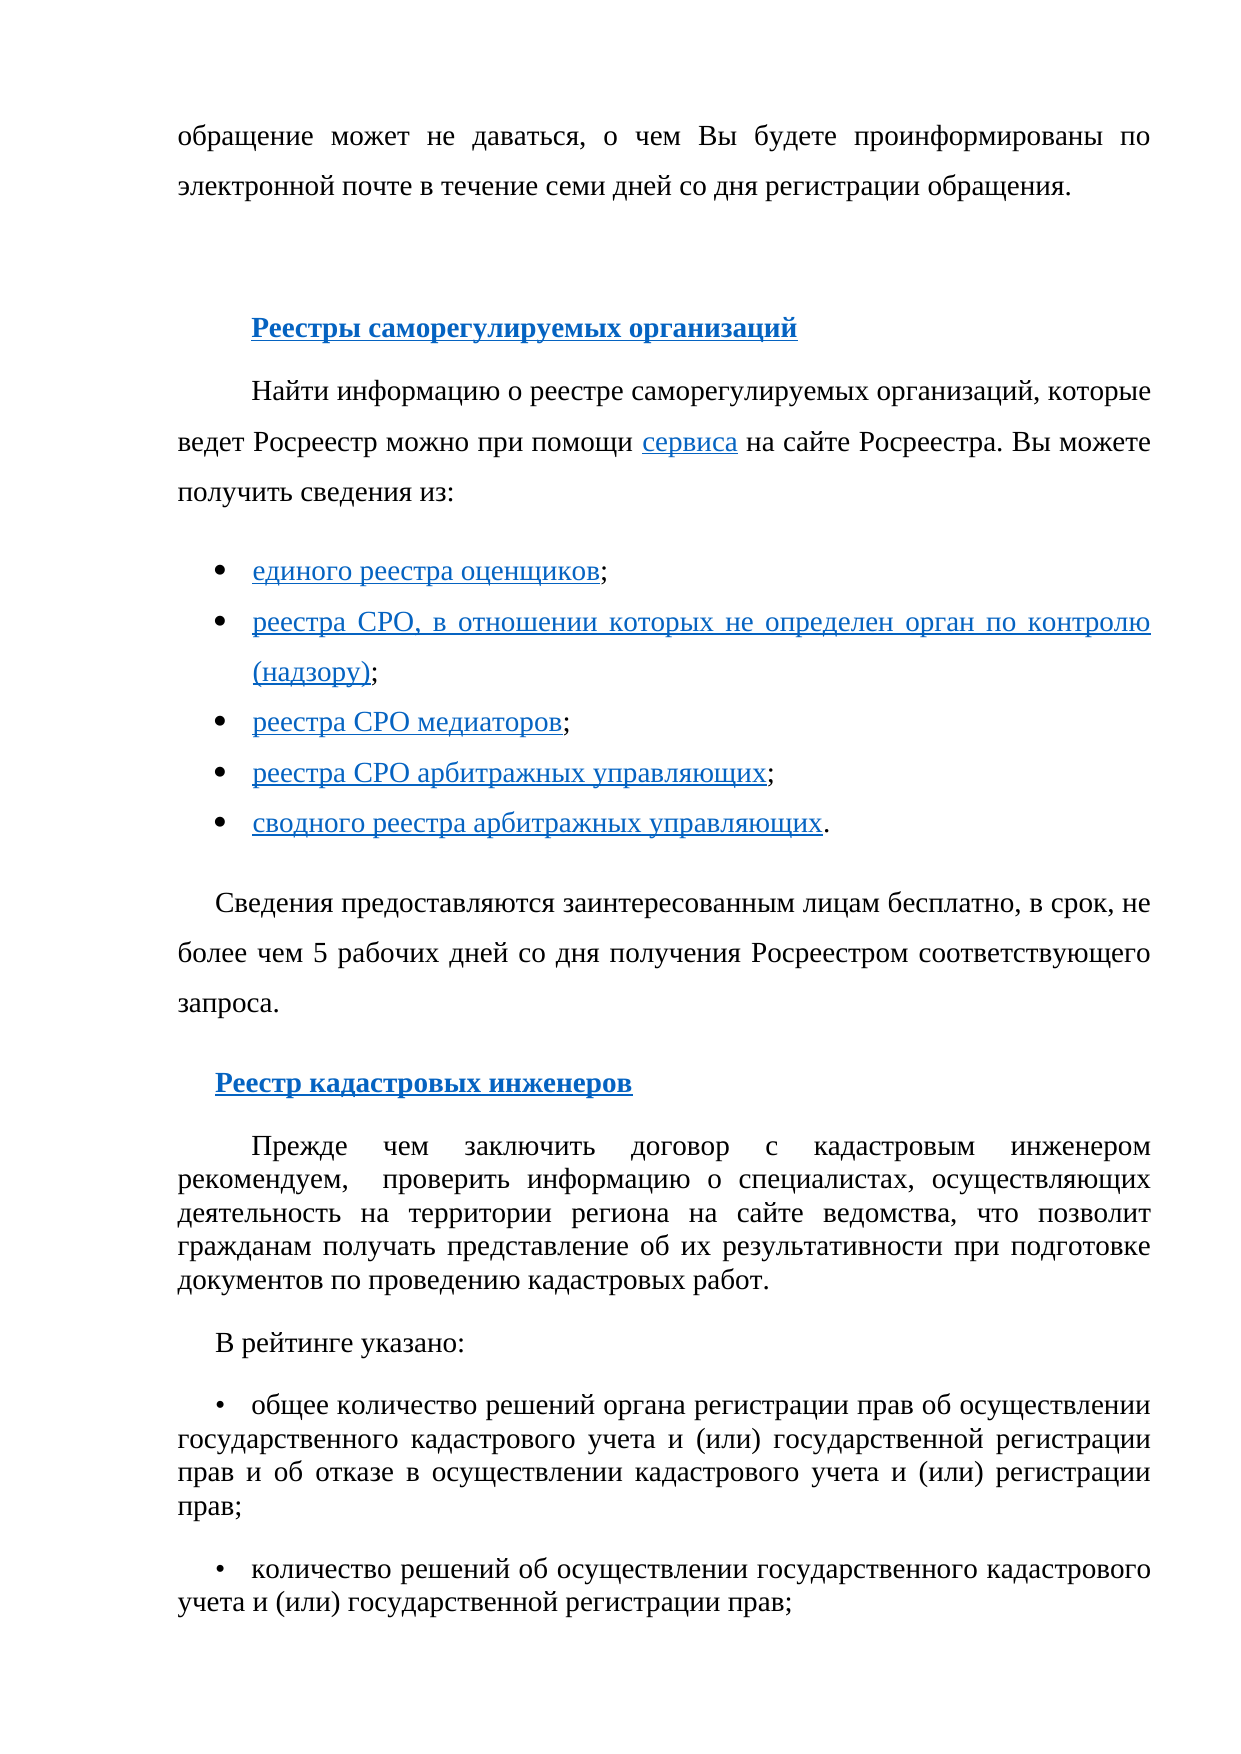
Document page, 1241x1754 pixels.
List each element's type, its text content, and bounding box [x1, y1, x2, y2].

list реестра СРО арбитражных управляющих; [215, 755, 1152, 789]
text • общее количество решений органа регистрации прав об осуществлении государственного кадастрового учета и (или) государственной регистрации прав и об отказе в осуществлении кадастрового учета и (или) регистрации прав; [177, 1387, 1152, 1522]
list реестра СРО медиаторов; [215, 704, 1152, 738]
text • количество решений об осуществлении государственного кадастрового учета и (или) государственной регистрации прав; [177, 1551, 1152, 1618]
text Найти информацию о реестре саморегулируемых организаций, которые ведет Росреестр можно при помощи сервиса на сайте Росреестра. Вы можете получить сведения из: [177, 373, 1152, 507]
text Реестр кадастровых инженеров [177, 1065, 1152, 1099]
text Прежде чем заключить договор с кадастровым инженером рекомендуем, проверить информацию о специалистах, осуществляющих деятельность на территории региона на сайте ведомства, что позволит гражданам получать представление об их результативности при подготовке документов по проведению кадастровых работ. [177, 1128, 1152, 1296]
list единого реестра оценщиков; [215, 553, 1152, 587]
text Сведения предоставляются заинтересованным лицам бесплатно, в срок, не более чем 5 рабочих дней со дня получения Росреестром соответствующего запроса. [177, 885, 1152, 1019]
list реестра СРО, в отношении которых не определен орган по контролю (надзору); [215, 604, 1152, 688]
text В рейтинге указано: [177, 1325, 1152, 1358]
text Реестры саморегулируемых организаций [177, 311, 1152, 344]
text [177, 118, 1152, 202]
list сводного реестра арбитражных управляющих. [215, 805, 1152, 839]
